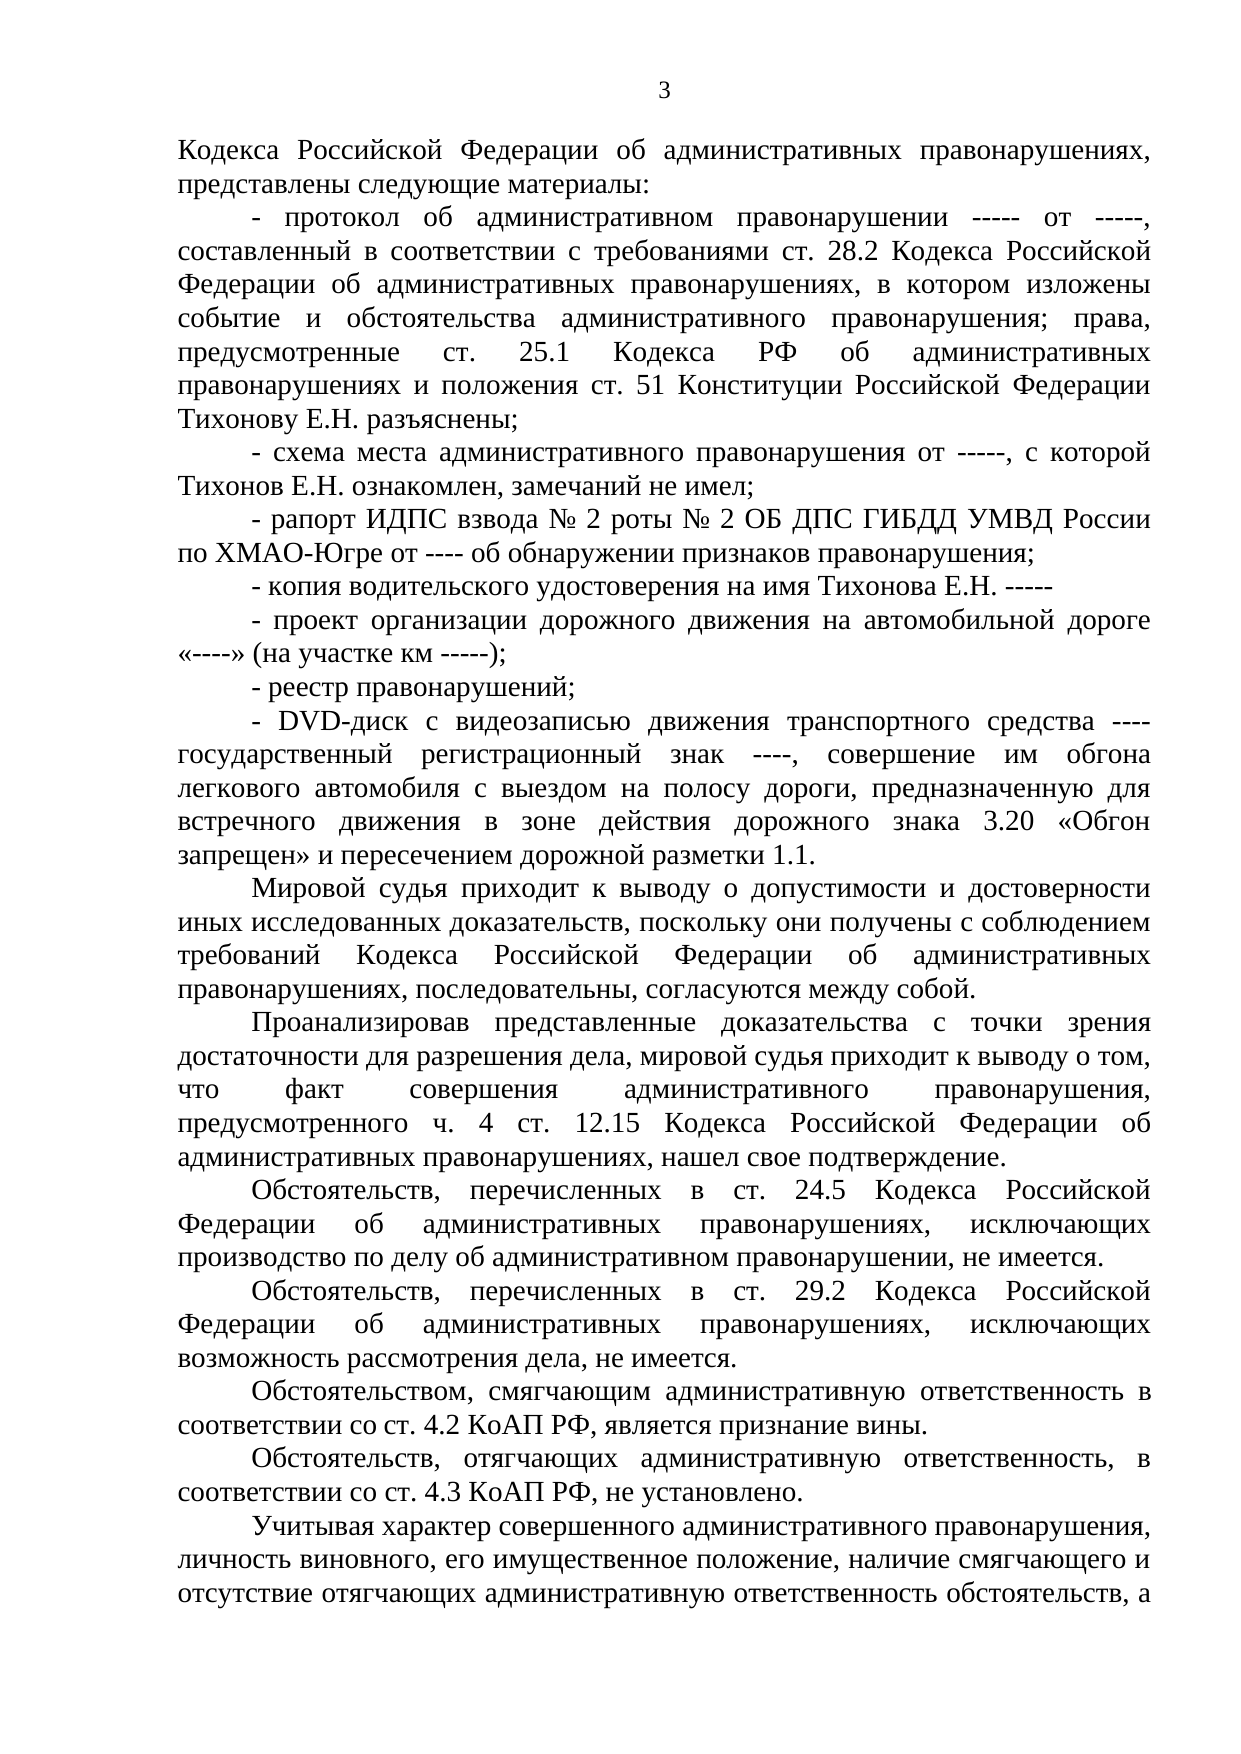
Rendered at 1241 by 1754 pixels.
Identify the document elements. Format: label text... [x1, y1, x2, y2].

text Мировой судья приходит к выводу о допустимости и достоверности иных исследованных доказательств, поскольку они получены с соблюдением требований Кодекса Российской Федерации об административных правонарушениях, последовательны, согласуются между собой. [177, 870, 1152, 1004]
text Обстоятельств, перечисленных в ст. 29.2 Кодекса Российской Федерации об административных правонарушениях, исключающих возможность рассмотрения дела, не имеется. [177, 1273, 1152, 1373]
text Обстоятельств, перечисленных в ст. 24.5 Кодекса Российской Федерации об административных правонарушениях, исключающих производство по делу об административном правонарушении, не имеется. [177, 1172, 1152, 1273]
text - реестр правонарушений; [177, 669, 1152, 703]
text - проект организации дорожного движения на автомобильной дороге «----» (на участке км -----); [177, 602, 1152, 669]
text - протокол об административном правонарушении ----- от -----, составленный в соответствии с требованиями ст. 28.2 Кодекса Российской Федерации об административных правонарушениях, в котором изложены событие и обстоятельства административного правонарушения; права, предусмотренные ст. 25.1 Кодекса РФ об административных правонарушениях и положения ст. 51 Конституции Российской Федерации Тихонову Е.Н. разъяснены; [177, 199, 1152, 434]
text - схема места административного правонарушения от -----, с которой Тихонов Е.Н. ознакомлен, замечаний не имел; [177, 434, 1152, 501]
text Обстоятельств, отягчающих административную ответственность, в соответствии со ст. 4.3 КоАП РФ, не установлено. [177, 1441, 1152, 1508]
text - DVD-диск с видеозаписью движения транспортного средства ---- государственный регистрационный знак ----, совершение им обгона легкового автомобиля с выездом на полосу дороги, предназначенную для встречного движения в зоне действия дорожного знака 3.20 «Обгон запрещен» и пересечением дорожной разметки 1.1. [177, 703, 1152, 870]
text - рапорт ИДПС взвода № 2 роты № 2 ОБ ДПС ГИБДД УМВД России по ХМАО-Югре от ---- об обнаружении признаков правонарушения; [177, 501, 1152, 568]
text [177, 1508, 1152, 1608]
text - копия водительского удостоверения на имя Тихонова Е.Н. ----- [177, 568, 1152, 602]
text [177, 132, 1152, 199]
text Проанализировав представленные доказательства с точки зрения достаточности для разрешения дела, мировой судья приходит к выводу о том, что факт совершения административного правонарушения, предусмотренного ч. 4 ст. 12.15 Кодекса Российской Федерации об административных правонарушениях, нашел свое подтверждение. [177, 1004, 1152, 1172]
text Обстоятельством, смягчающим административную ответственность в соответствии со ст. 4.2 КоАП РФ, является признание вины. [177, 1373, 1152, 1441]
